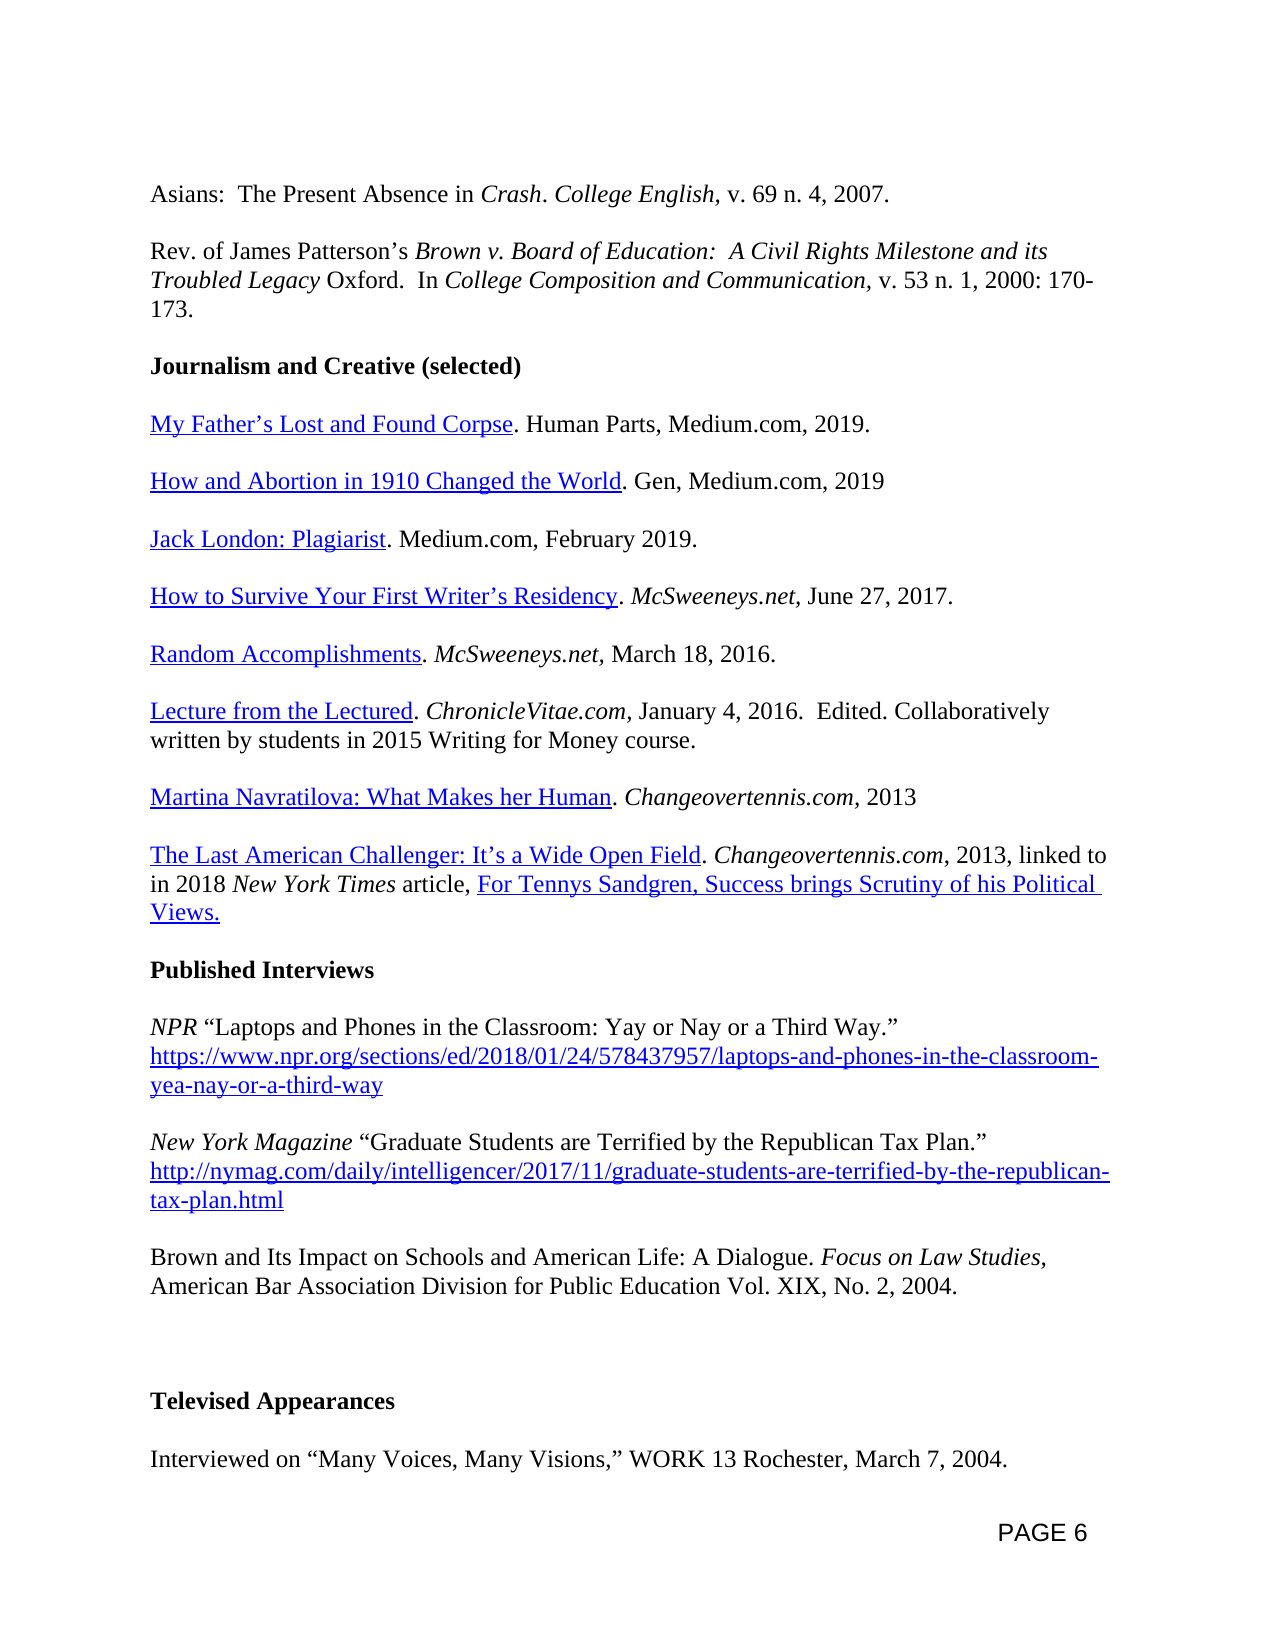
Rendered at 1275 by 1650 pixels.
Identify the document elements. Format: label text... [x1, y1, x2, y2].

text Published Interviews [150, 955, 1125, 984]
text New York Magazine “Graduate Students are Terrified by the Republican Tax Plan.” http://nymag.com/daily/intelligencer/2017/11/graduate-students-are-terrified-by-the-republican-tax-plan.html [150, 1127, 1125, 1214]
text Lecture from the Lectured. ChronicleVitae.com, January 4, 2016. Edited. Collaboratively written by students in 2015 Writing for Money course. [150, 696, 1125, 754]
text Random Accomplishments. McSweeneys.net, March 18, 2016. [150, 639, 1125, 667]
text Brown and Its Impact on Schools and American Life: A Dialogue. Focus on Law Studies, American Bar Association Division for Public Education Vol. XIX, No. 2, 2004. [150, 1242, 1125, 1300]
text How to Survive Your First Writer’s Residency. McSweeneys.net, June 27, 2017. [150, 581, 1125, 610]
text Martina Navratilova: What Makes her Human. Changeovertennis.com, 2013 [150, 782, 1125, 811]
text Rev. of James Patterson’s Brown v. Board of Education: A Civil Rights Milestone and its Troubled Legacy Oxford. In College Composition and Communication, v. 53 n. 1, 2000: 170-173. [150, 236, 1125, 322]
text How and Abortion in 1910 Changed the World. Gen, Medium.com, 2019 [150, 466, 1125, 495]
text The Last American Challenger: It’s a Wide Open Field. Changeovertennis.com, 2013, linked to in 2018 New York Times article, For Tennys Sandgren, Success brings Scrutiny of his Political Views. [150, 840, 1125, 926]
text Interviewed on “Many Voices, Many Visions,” WORK 13 Rochester, March 7, 2004. [150, 1444, 1125, 1472]
text NPR “Laptops and Phones in the Classroom: Yay or Nay or a Third Way.” https://www.npr.org/sections/ed/2018/01/24/578437957/laptops-and-phones-in-the-classroom-yea-nay-or-a-third-way [150, 1012, 1125, 1099]
text Asians: The Present Absence in Crash. College English, v. 69 n. 4, 2007. [150, 179, 1125, 207]
text Televised Appearances [150, 1386, 1125, 1415]
text Jack London: Plagiarist. Medium.com, February 2019. [150, 524, 1125, 552]
text My Father’s Lost and Found Corpse. Human Parts, Medium.com, 2019. [150, 409, 1125, 437]
text Journalism and Creative (selected) [150, 351, 1125, 380]
